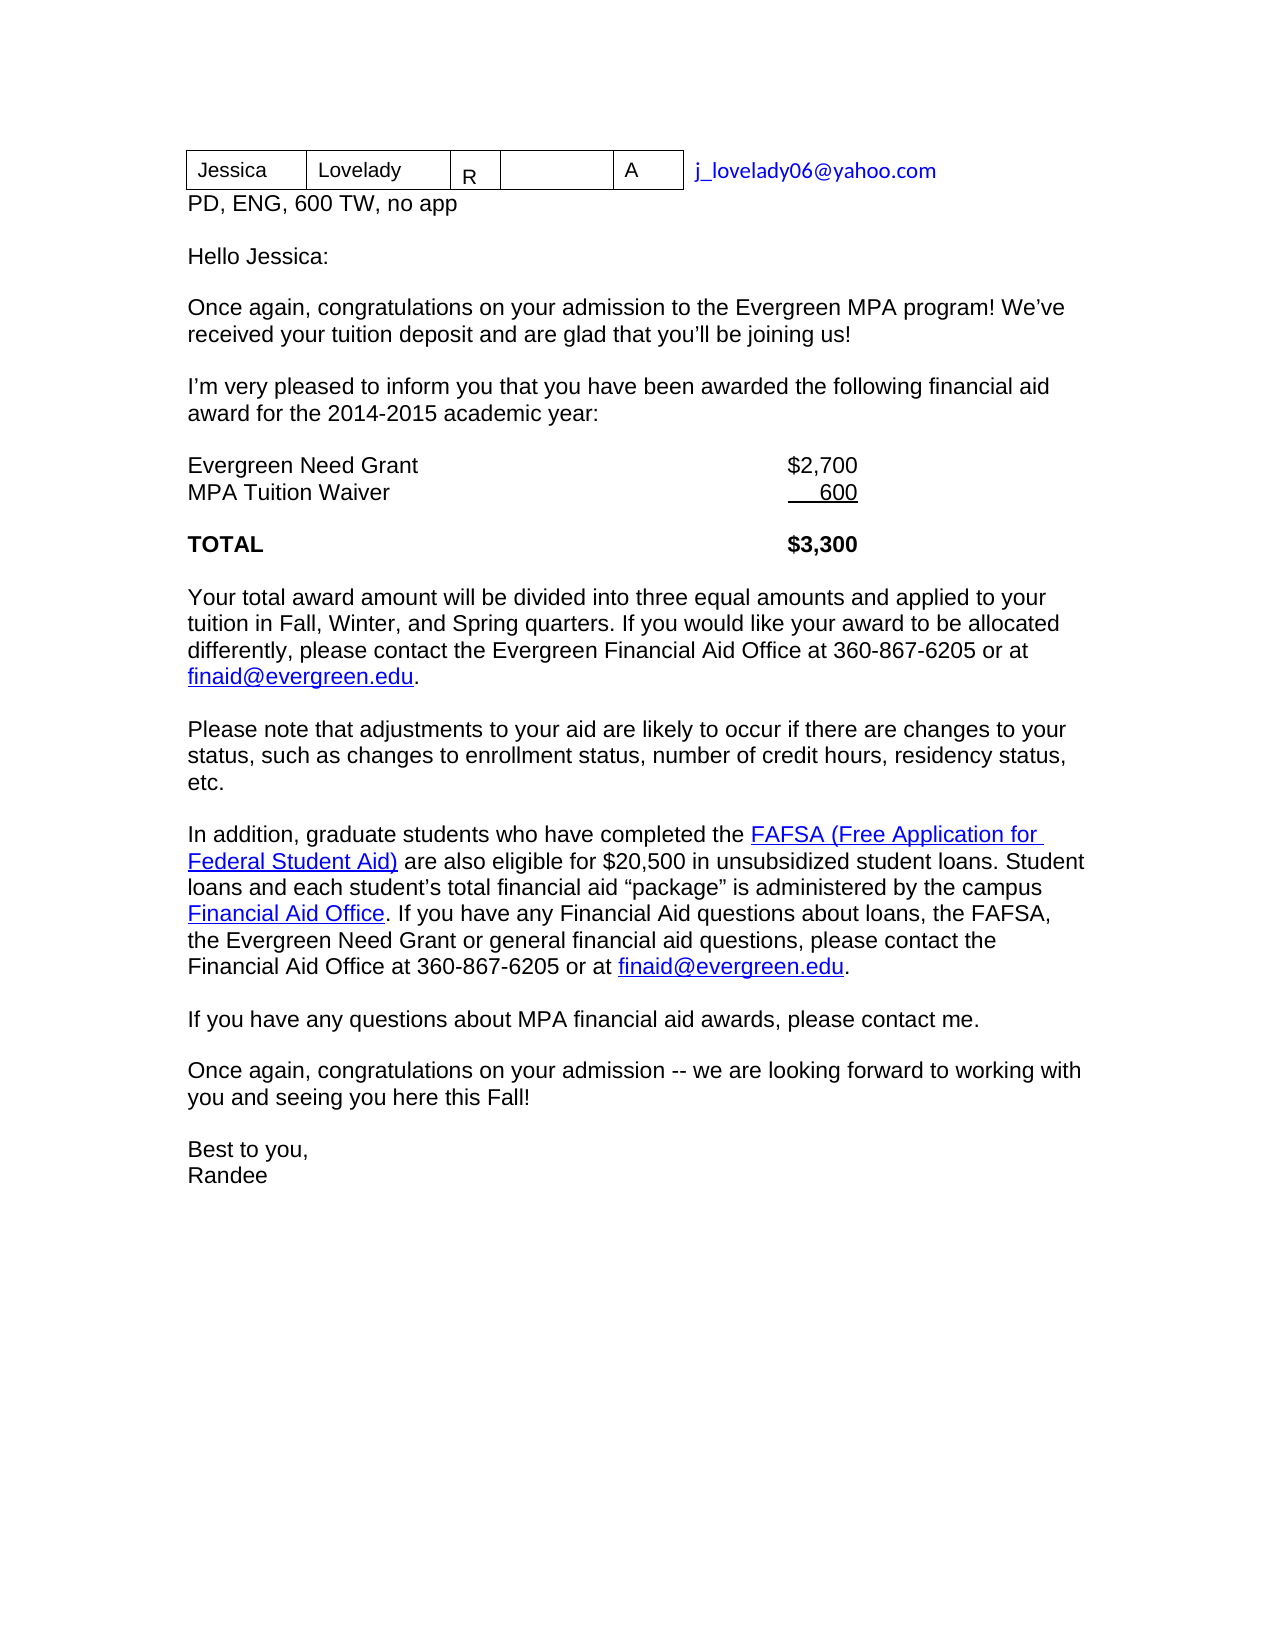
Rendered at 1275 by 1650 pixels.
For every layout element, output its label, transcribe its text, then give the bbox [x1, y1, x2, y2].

text Once again, congratulations on your admission -- we are looking forward to working with you and seeing you here this Fall! [187, 1057, 1087, 1110]
table_header R [451, 151, 500, 189]
text I’m very pleased to inform you that you have been awarded the following financial aid award for the 2014-2015 academic year: [187, 373, 1087, 426]
text PD, ENG, 600 TW, no app [187, 190, 1087, 216]
table_header j_lovelady06@yahoo.com [684, 150, 1015, 189]
text If you have any questions about MPA financial aid awards, please contact me. [187, 1006, 1087, 1032]
table_header [501, 151, 613, 189]
text Hello Jessica: [187, 243, 1087, 269]
text Please note that adjustments to your aid are likely to occur if there are changes to your status, such as changes to enrollment status, number of credit hours, residency status, etc. [187, 716, 1087, 795]
table_header A [614, 151, 683, 189]
text In addition, graduate students who have completed the FAFSA (Free Application for Federal Student Aid) are also eligible for $20,500 in unsubsidized student loans. Student loans and each student’s total financial aid “package” is administered by the campus Financial Aid Office. If you have any Financial Aid questions about loans, the FAFSA, the Evergreen Need Grant or general financial aid questions, please contact the Financial Aid Office at 360-867-6205 or at finaid@evergreen.edu. [187, 821, 1087, 979]
text TOTAL $3,300 [187, 531, 1087, 558]
text Evergreen Need Grant $2,700 [187, 452, 1087, 479]
table_header Lovelady [307, 151, 450, 189]
text MPA Tuition Waiver 600 [187, 479, 1087, 505]
text Once again, congratulations on your admission to the Evergreen MPA program! We’ve received your tuition deposit and are glad that you’ll be joining us! [187, 294, 1087, 347]
table_header Jessica [187, 151, 306, 189]
text Randee [187, 1162, 1087, 1189]
text Best to you, [187, 1136, 1087, 1162]
text Your total award amount will be divided into three equal amounts and applied to your tuition in Fall, Winter, and Spring quarters. If you would like your award to be allocated differently, please contact the Evergreen Financial Aid Office at 360-867-6205 or at finaid@evergreen.edu. [187, 584, 1087, 689]
